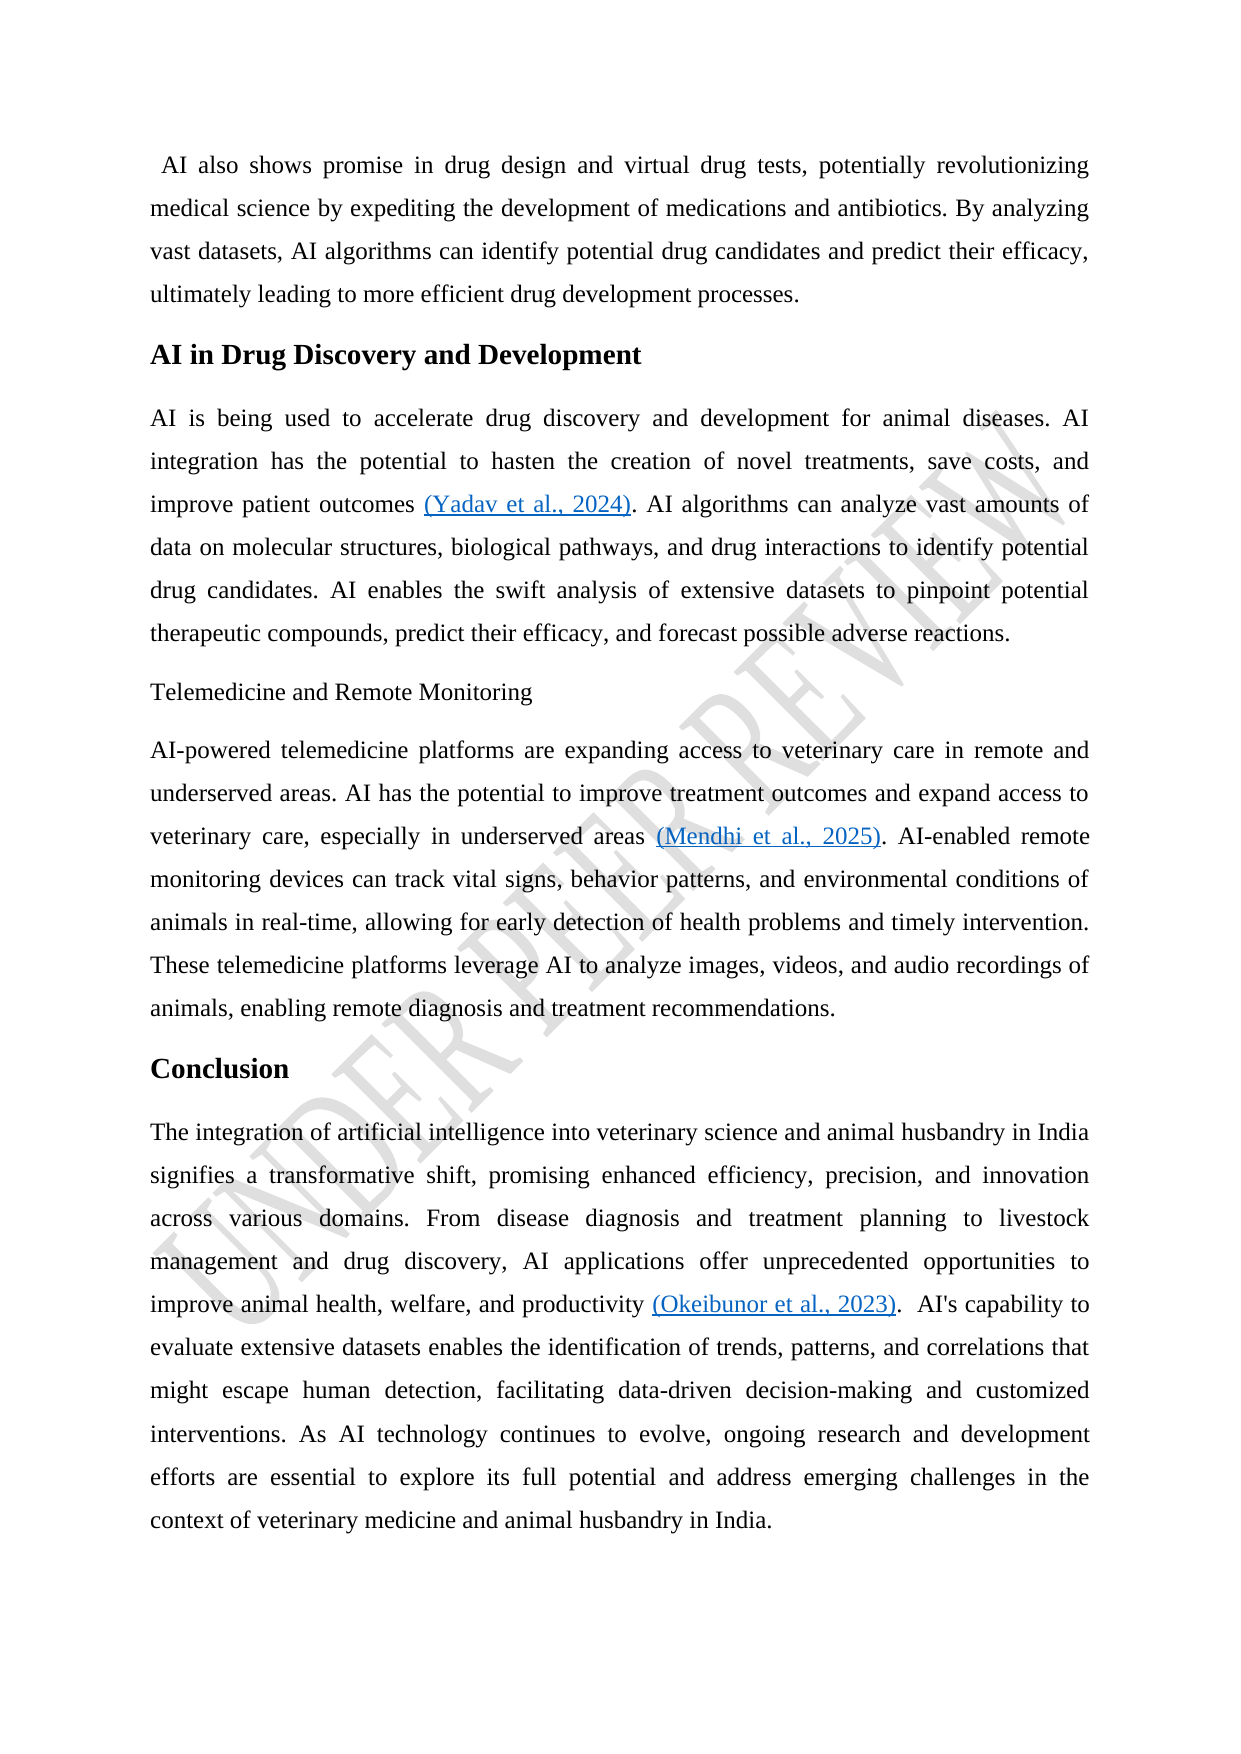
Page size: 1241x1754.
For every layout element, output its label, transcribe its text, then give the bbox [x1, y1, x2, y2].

text AI also shows promise in drug design and virtual drug tests, potentially revolutionizing medical science by expediting the development of medications and antibiotics. By analyzing vast datasets, AI algorithms can identify potential drug candidates and predict their efficacy, ultimately leading to more efficient drug development processes. [150, 150, 1090, 308]
subtitle Telemedicine and Remote Monitoring [150, 677, 1090, 705]
text The integration of artificial intelligence into veterinary science and animal husbandry in India signifies a transformative shift, promising enhanced efficiency, precision, and innovation across various domains. From disease diagnosis and treatment planning to livestock management and drug discovery, AI applications offer unprecedented opportunities to improve animal health, welfare, and productivity (Okeibunor et al., 2023). AI's capability to evaluate extensive datasets enables the identification of trends, patterns, and correlations that might escape human detection, facilitating data-driven decision-making and customized interventions. As AI technology continues to evolve, ongoing research and development efforts are essential to explore its full potential and address emerging challenges in the context of veterinary medicine and animal husbandry in India. [150, 1117, 1090, 1534]
text AI-powered telemedicine platforms are expanding access to veterinary care in remote and underserved areas. AI has the potential to improve treatment outcomes and expand access to veterinary care, especially in underserved areas (Mendhi et al., 2025). AI-enabled remote monitoring devices can track vital signs, behavior patterns, and environmental conditions of animals in real-time, allowing for early detection of health problems and timely intervention. These telemedicine platforms leverage AI to analyze images, videos, and audio recordings of animals, enabling remote diagnosis and treatment recommendations. [150, 735, 1090, 1022]
subtitle Conclusion [150, 1052, 1090, 1085]
subtitle AI in Drug Discovery and Development [150, 337, 1090, 371]
text AI is being used to accelerate drug discovery and development for animal diseases. AI integration has the potential to hasten the creation of novel treatments, save costs, and improve patient outcomes (Yadav et al., 2024). AI algorithms can analyze vast amounts of data on molecular structures, biological pathways, and drug interactions to identify potential drug candidates. AI enables the swift analysis of extensive datasets to pinpoint potential therapeutic compounds, predict their efficacy, and forecast possible adverse reactions. [150, 403, 1090, 647]
